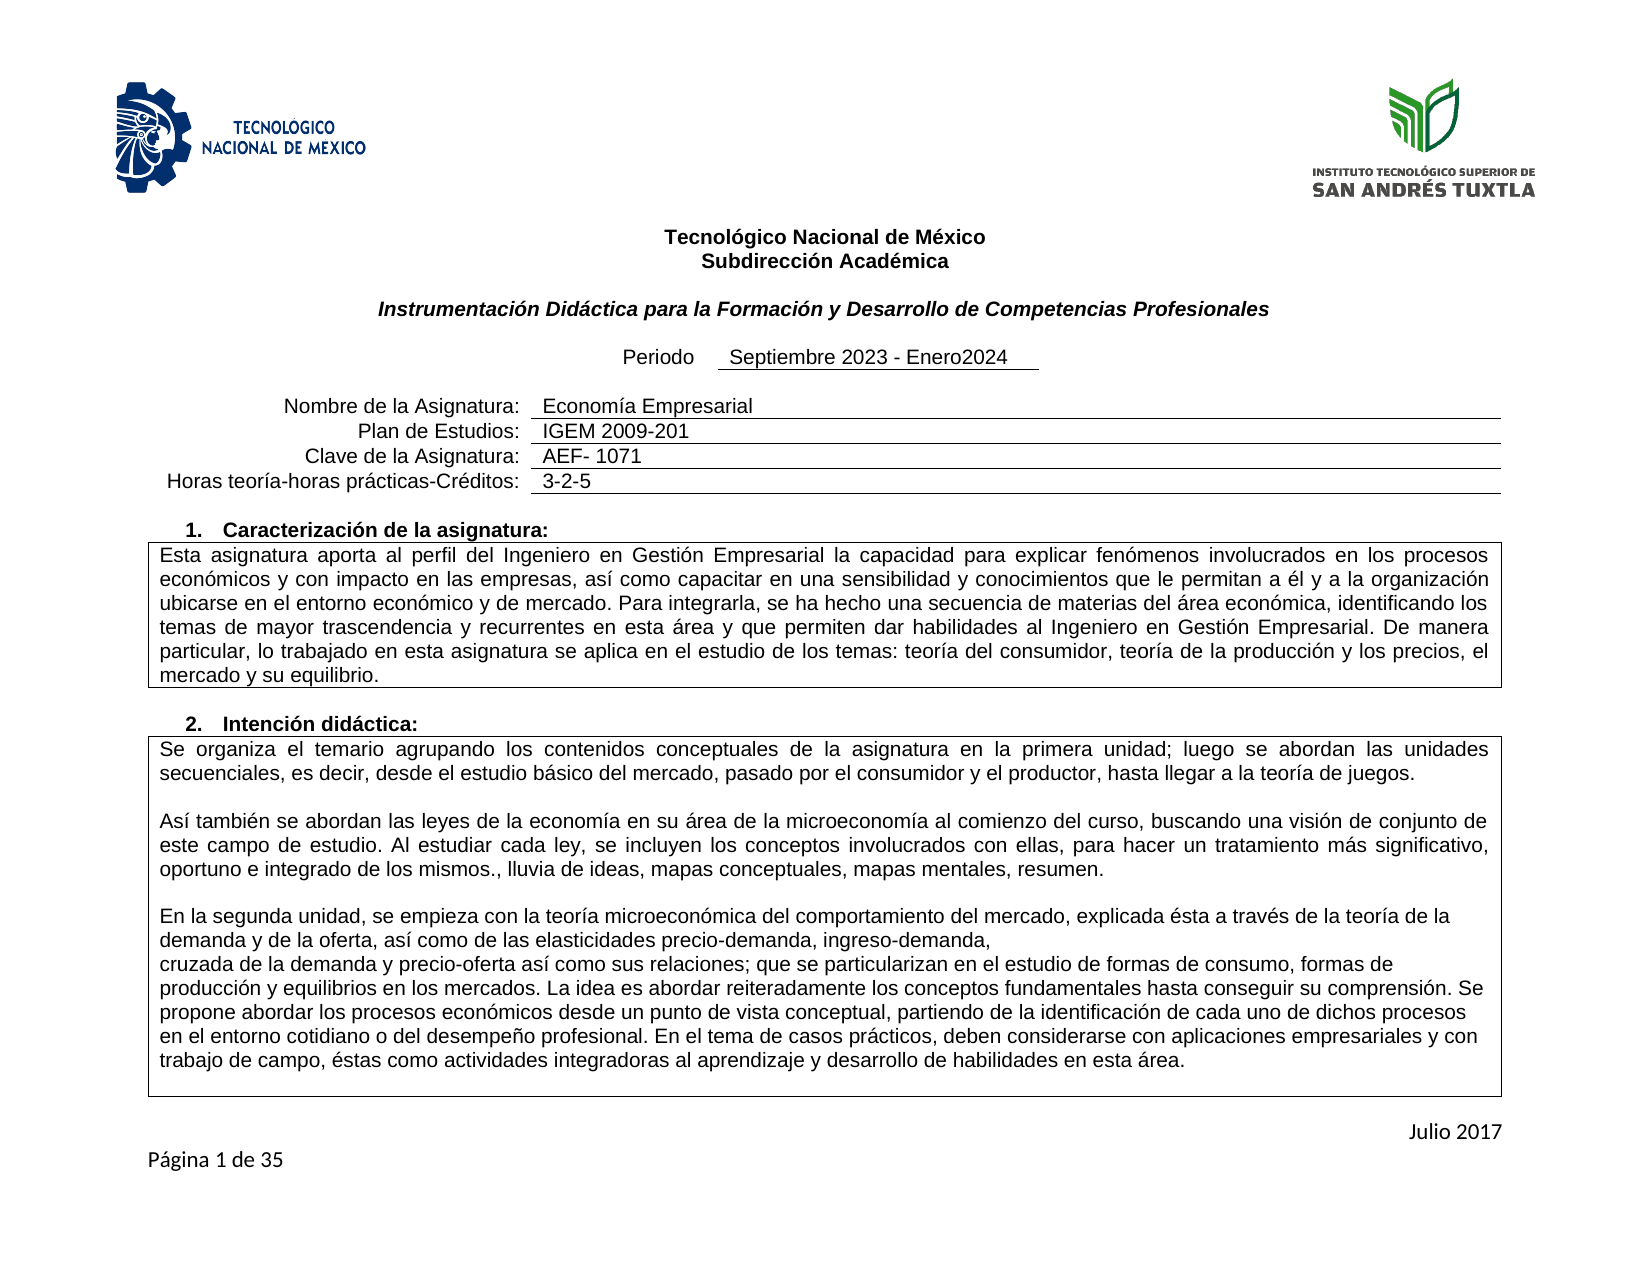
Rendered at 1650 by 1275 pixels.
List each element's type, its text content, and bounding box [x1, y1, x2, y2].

table_header Periodo [611, 345, 718, 369]
table_cell Plan de Estudios: [148, 418, 531, 443]
picture [1313, 78, 1535, 197]
table_cell Horas teoría-horas prácticas-Créditos: [148, 468, 531, 493]
table_header Septiembre 2023 - Enero2024 [718, 345, 1039, 369]
picture [106, 78, 375, 197]
table_header Esta asignatura aporta al perfil del Ingeniero en Gestión Empresarial la capacidad para explicar fenómenos involucrados en los procesos económicos y con impacto en las empresas, así como capacitar en una sensibilidad y conocimientos que le permitan a él y a la organización ubicarse en el entorno económico y de mercado. Para integrarla, se ha hecho una secuencia de materias del área económica, identificando los temas de mayor trascendencia y recurrentes en esta área y que permiten dar habilidades al Ingeniero en Gestión Empresarial. De manera particular, lo trabajado en esta asignatura se aplica en el estudio de los temas: teoría del consumidor, teoría de la producción y los precios, el mercado y su equilibrio. [149, 543, 1501, 687]
table_header Nombre de la Asignatura: [148, 394, 531, 418]
text Instrumentación Didáctica para la Formación y Desarrollo de Competencias Profesionales [148, 297, 1502, 321]
list Caracterización de la asignatura: [185, 518, 1502, 542]
table_header Economía Empresarial [531, 394, 1501, 418]
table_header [149, 737, 1501, 1096]
text Subdirección Académica [148, 249, 1502, 273]
table_cell IGEM 2009-201 [531, 419, 1501, 443]
table_cell Clave de la Asignatura: [148, 443, 531, 468]
table_cell 3-2-5 [531, 469, 1501, 493]
table_cell AEF- 1071 [531, 444, 1501, 468]
list Intención didáctica: [185, 712, 1502, 736]
text Tecnológico Nacional de México [148, 225, 1502, 249]
